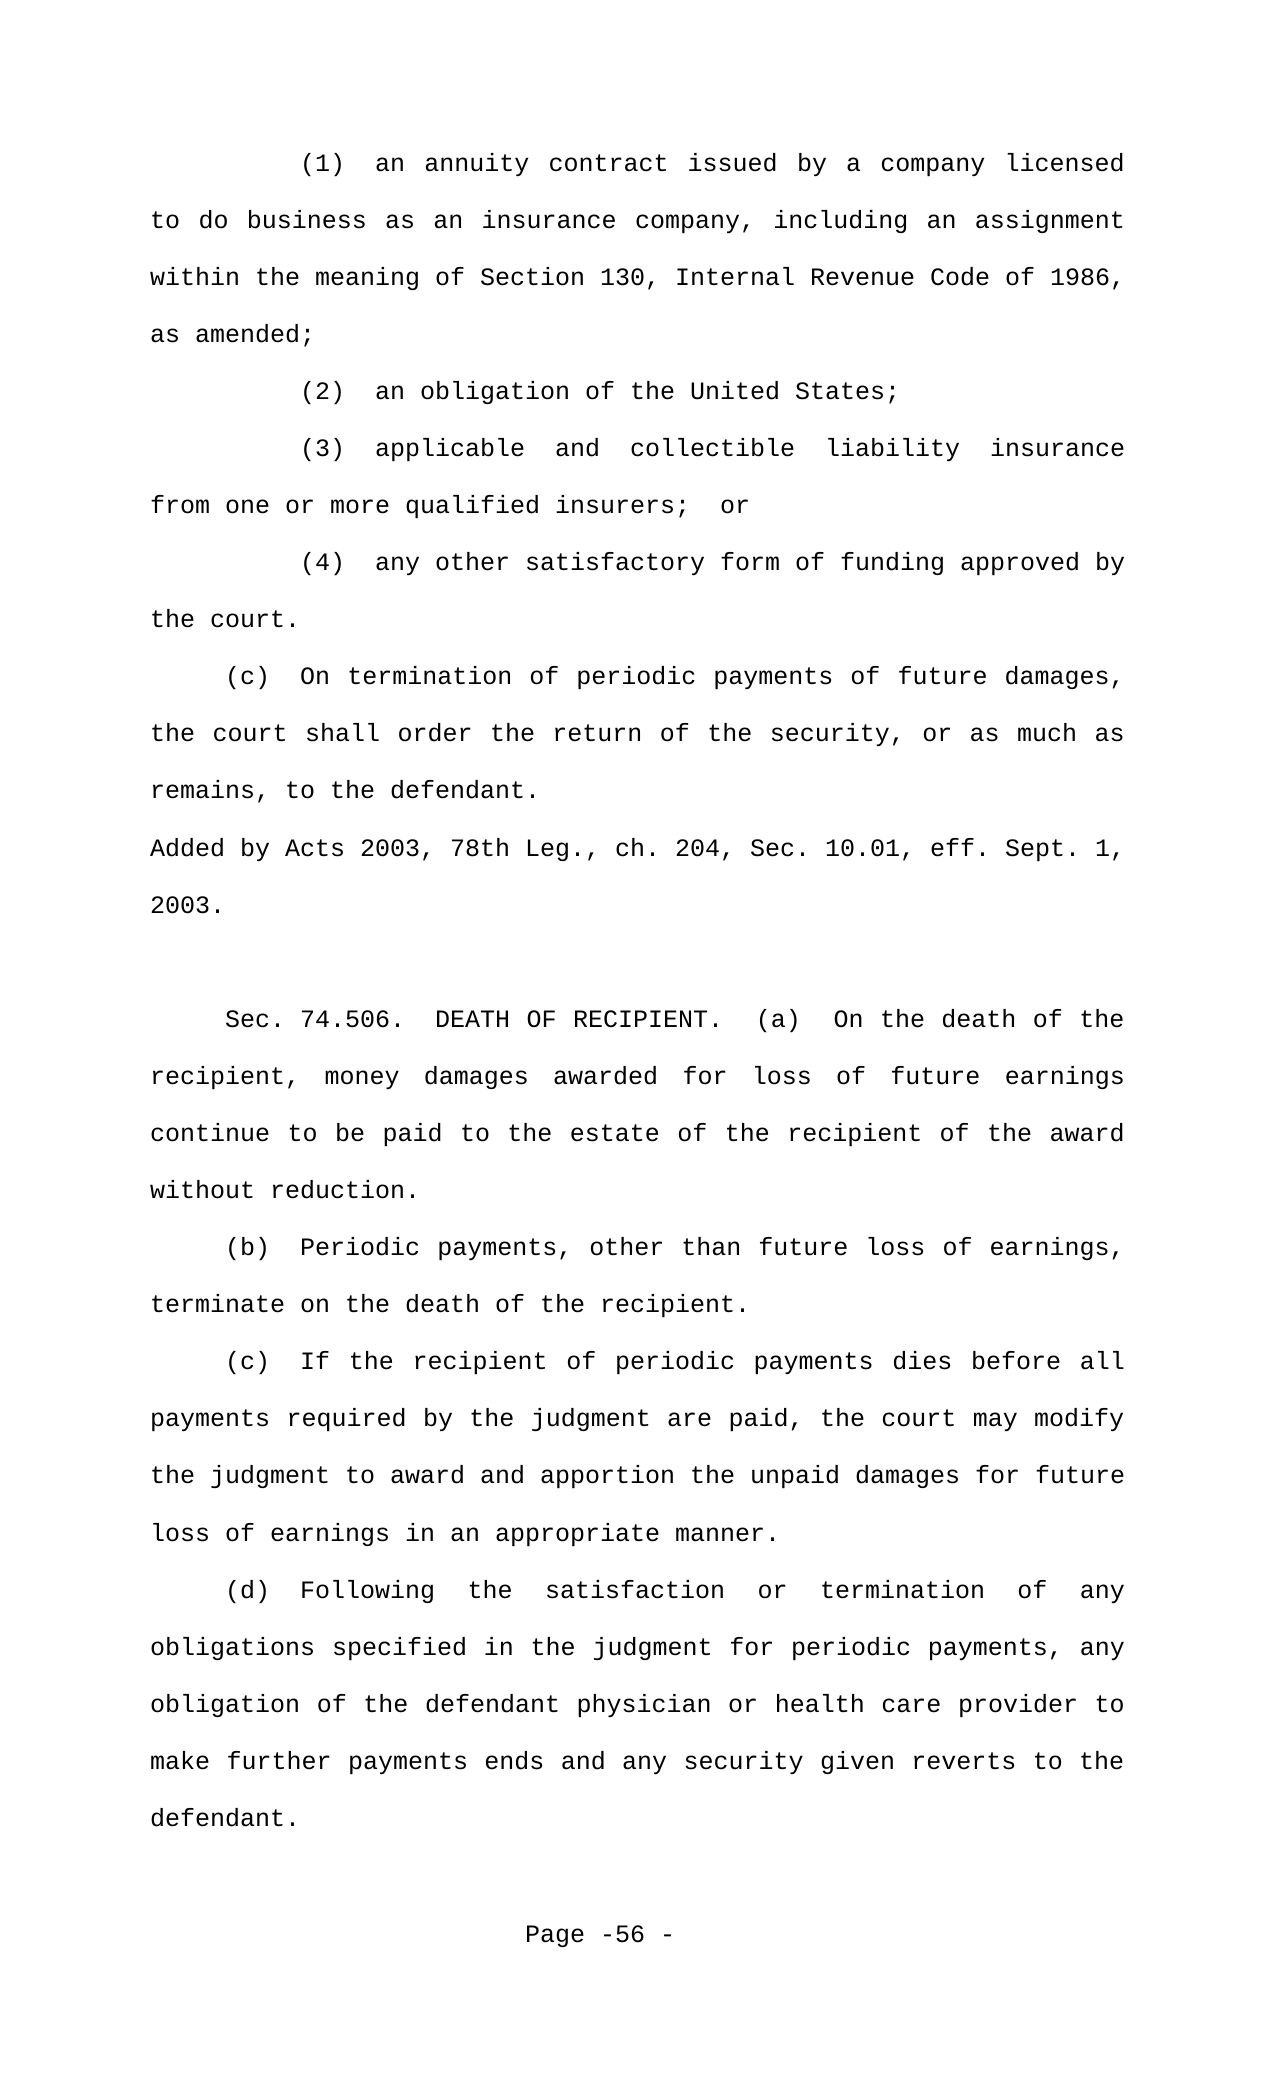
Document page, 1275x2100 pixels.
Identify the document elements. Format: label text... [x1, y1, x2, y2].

text (3) applicable and collectible liability insurance from one or more qualified insurers; or [150, 435, 1125, 521]
text (1) an annuity contract issued by a company licensed to do business as an insurance company, including an assignment within the meaning of Section 130, Internal Revenue Code of 1986, as amended; [150, 150, 1125, 350]
text Added by Acts 2003, 78th Leg., ch. 204, Sec. 10.01, eff. Sept. 1, 2003. [150, 835, 1125, 921]
text (4) any other satisfactory form of funding approved by the court. [150, 549, 1125, 635]
text (2) an obligation of the United States; [150, 378, 1125, 407]
text (b) Periodic payments, other than future loss of earnings, terminate on the death of the recipient. [150, 1234, 1125, 1320]
text (c) On termination of periodic payments of future damages, the court shall order the return of the security, or as much as remains, to the defendant. [150, 664, 1125, 806]
text Sec. 74.506. DEATH OF RECIPIENT. (a) On the death of the recipient, money damages awarded for loss of future earnings continue to be paid to the estate of the recipient of the award without reduction. [150, 1006, 1125, 1206]
